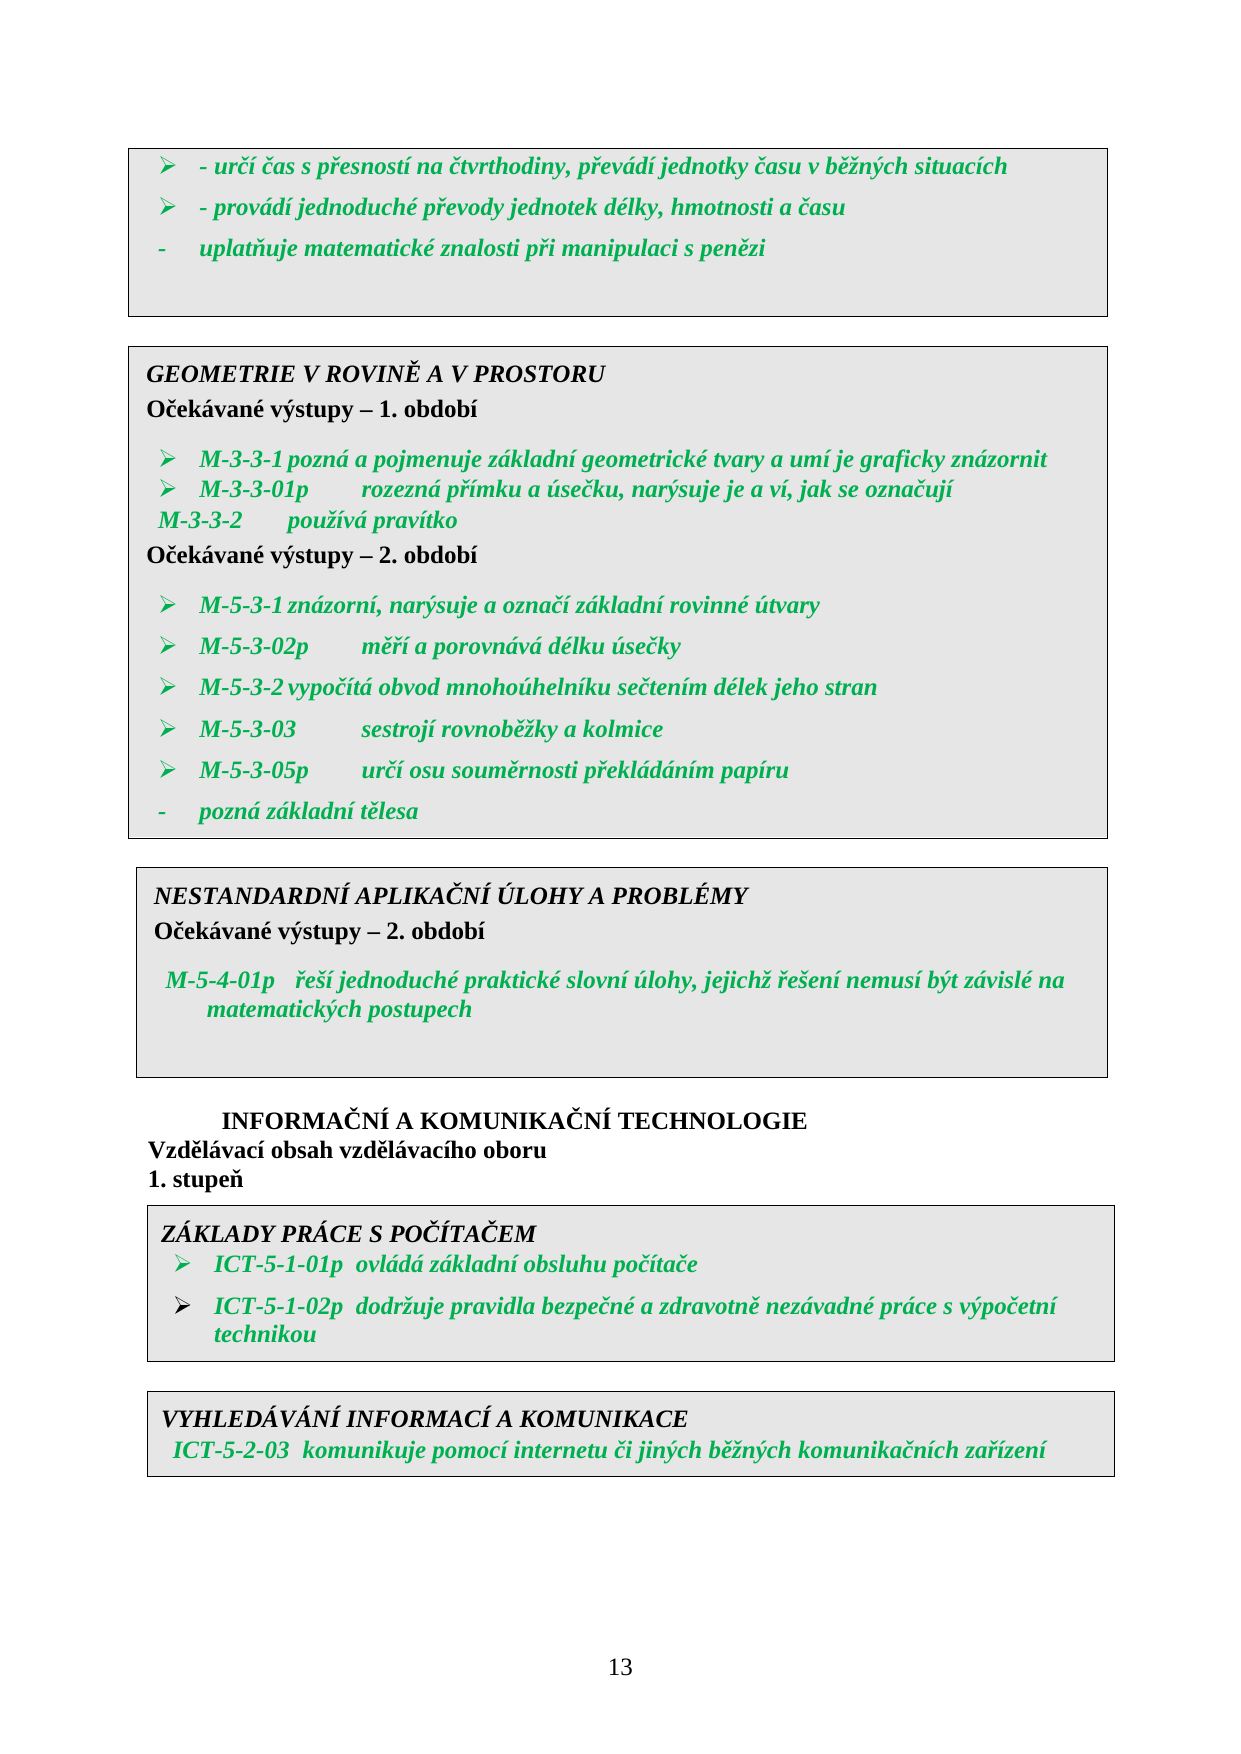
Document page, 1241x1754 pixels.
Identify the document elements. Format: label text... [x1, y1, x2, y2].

table_header NESTANDARDNÍ APLIKAČNÍ ÚLOHY A PROBLÉMY Očekávané výstupy – 2. období M-5-4-01p řeší jednoduché praktické slovní úlohy, jejichž řešení nemusí být závislé na matematických postupech [137, 868, 1107, 1077]
table_header Základy prÁCE S POčítačem ICT-5-1-01p ovládá základní obsluhu počítače ICT-5-1-02p dodržuje pravidla bezpečné a zdravotně nezávadné práce s výpočetní technikou [148, 1206, 1114, 1361]
text Vzdělávací obsah vzdělávacího oboru [148, 1135, 1093, 1164]
table_header GEOMETRIE V ROVINĚ A V PROSTORU Očekávané výstupy – 1. období M-3-3-1 pozná a pojmenuje základní geometrické tvary a umí je graficky znázornit M-3-3-01p rozezná přímku a úsečku, narýsuje je a ví, jak se označují M-3-3-2 používá pravítko Očekávané výstupy – 2. období M-5-3-1 znázorní, narýsuje a označí základní rovinné útvary M-5-3-02p měří a porovnává délku úsečky M-5-3-2 vypočítá obvod mnohoúhelníku sečtením délek jeho stran M-5-3-03 sestrojí rovnoběžky a kolmice M-5-3-05p určí osu souměrnosti překládáním papíru - pozná základní tělesa [129, 347, 1107, 837]
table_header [129, 149, 1107, 316]
table_header vyhledávání INFORMACÍ a komunikace ICT-5-2-03 komunikuje pomocí internetu či jiných běžných komunikačních zařízení [148, 1392, 1114, 1476]
text 1. stupeň [148, 1164, 1093, 1193]
text INFORMAČNÍ A KOMUNIKAČNÍ TECHNOLOGIE [148, 1106, 1093, 1135]
